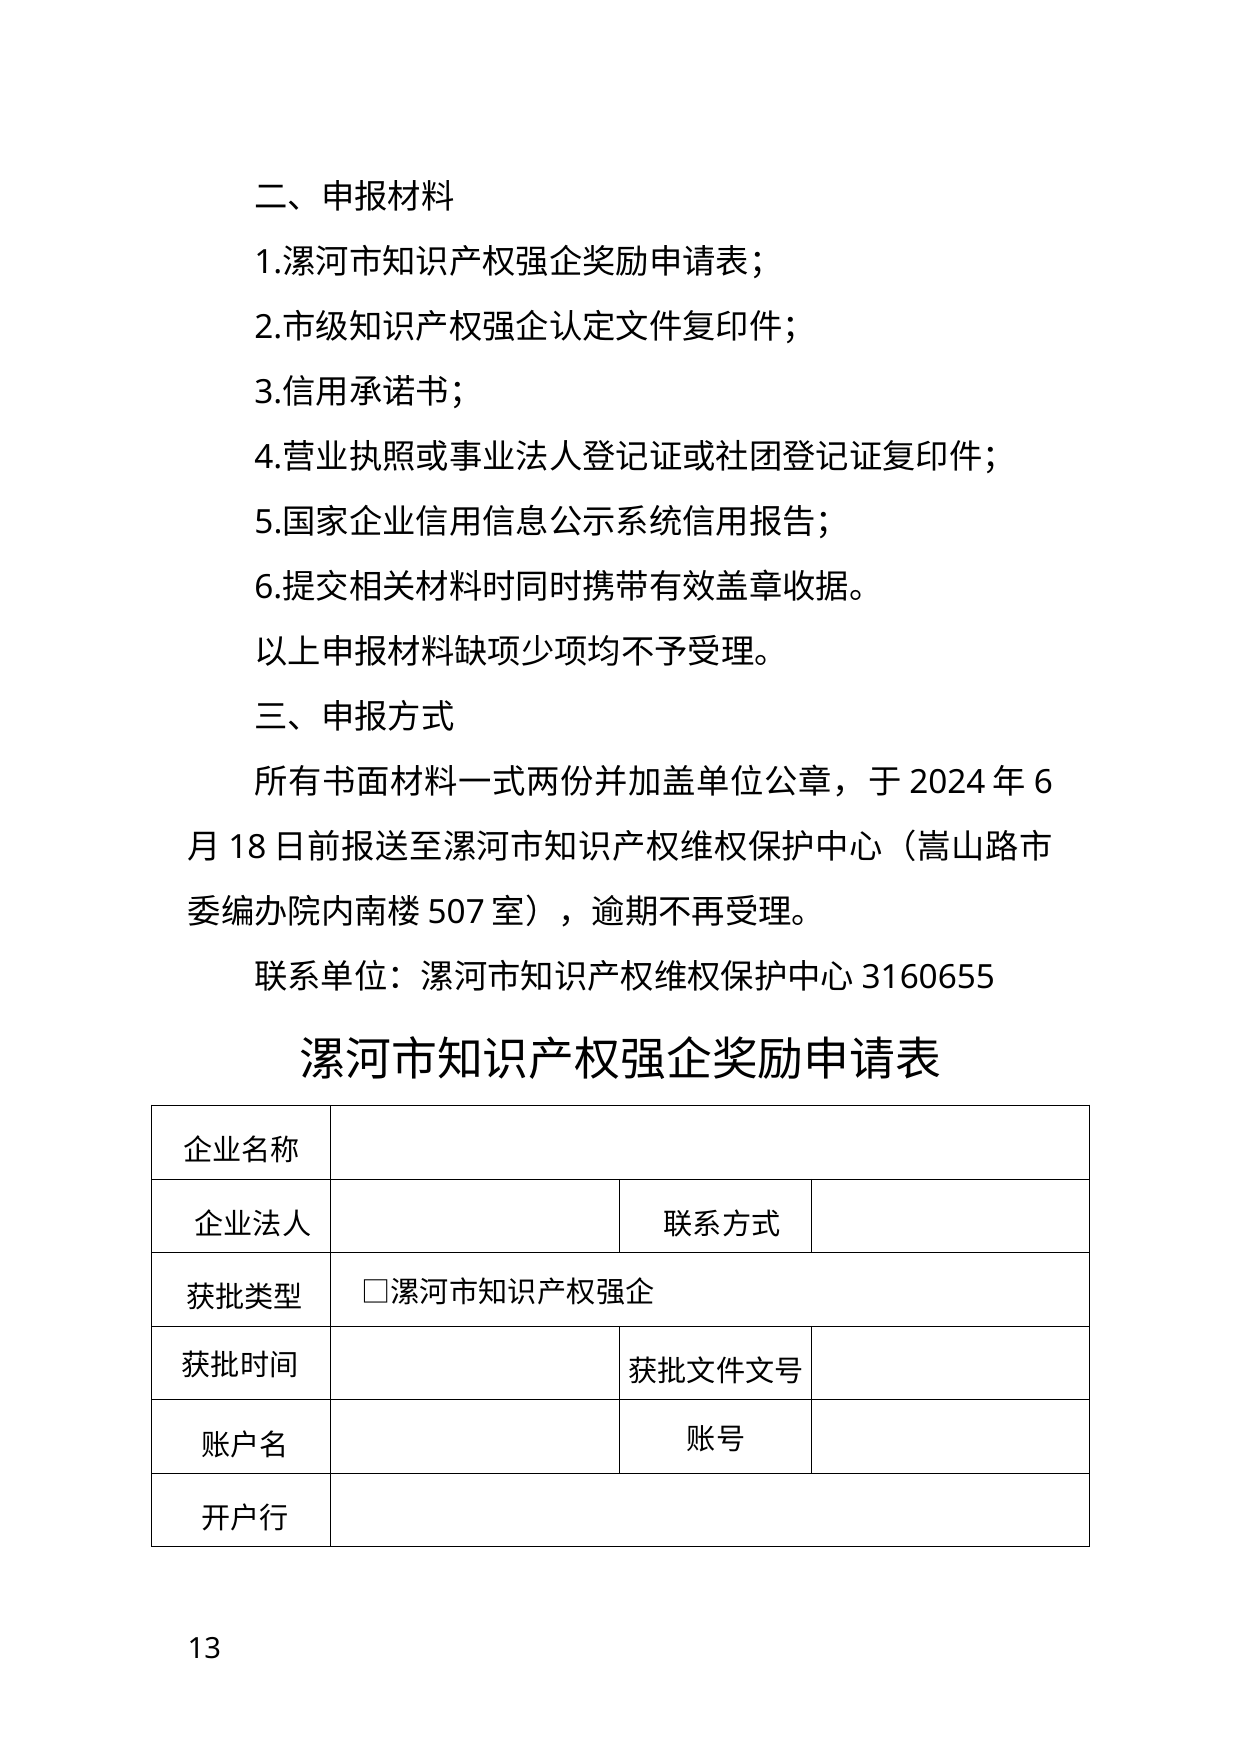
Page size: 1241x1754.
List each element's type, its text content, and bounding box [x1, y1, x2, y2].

text 2.市级知识产权强企认定文件复印件； [187, 292, 1053, 357]
table_cell 获批文件文号 [620, 1327, 811, 1399]
table_cell [331, 1180, 619, 1252]
text 5.国家企业信用信息公示系统信用报告； [187, 487, 1053, 552]
text 3.信用承诺书； [187, 357, 1053, 422]
table_cell 获批类型 [152, 1253, 330, 1326]
text 6.提交相关材料时同时携带有效盖章收据。 [187, 552, 1053, 617]
text 漯河市知识产权强企奖励申请表 [187, 1007, 1053, 1104]
text 4.营业执照或事业法人登记证或社团登记证复印件； [187, 422, 1053, 487]
table_cell [331, 1474, 1089, 1546]
table_header [331, 1106, 1089, 1179]
table_cell 联系方式 [620, 1180, 811, 1252]
table_cell [331, 1400, 619, 1473]
table_cell 账号 [620, 1400, 811, 1473]
text 二、申报材料 [187, 162, 1053, 227]
table_cell [812, 1180, 1089, 1252]
list 所有书面材料一式两份并加盖单位公章，于2024年6月18日前报送至漯河市知识产权维权保护中心（嵩山路市委编办院内南楼507室），逾期不再受理。 [187, 747, 1053, 942]
table_cell 开户行 [152, 1474, 330, 1546]
table_cell 企业法人 [152, 1180, 330, 1252]
text 以上申报材料缺项少项均不予受理。 [187, 617, 1053, 682]
text 1.漯河市知识产权强企奖励申请表； [187, 227, 1053, 292]
table_cell [812, 1400, 1089, 1473]
table_cell [331, 1327, 619, 1399]
table_cell 账户名 [152, 1400, 330, 1473]
text 联系单位：漯河市知识产权维权保护中心 3160655 [254, 942, 1053, 1007]
text 三、申报方式 [187, 682, 1053, 747]
table_cell □漯河市知识产权强企 [331, 1253, 1089, 1326]
table_cell [812, 1327, 1089, 1399]
table_header 企业名称 [152, 1106, 330, 1179]
table_cell 获批时间 [152, 1327, 330, 1399]
